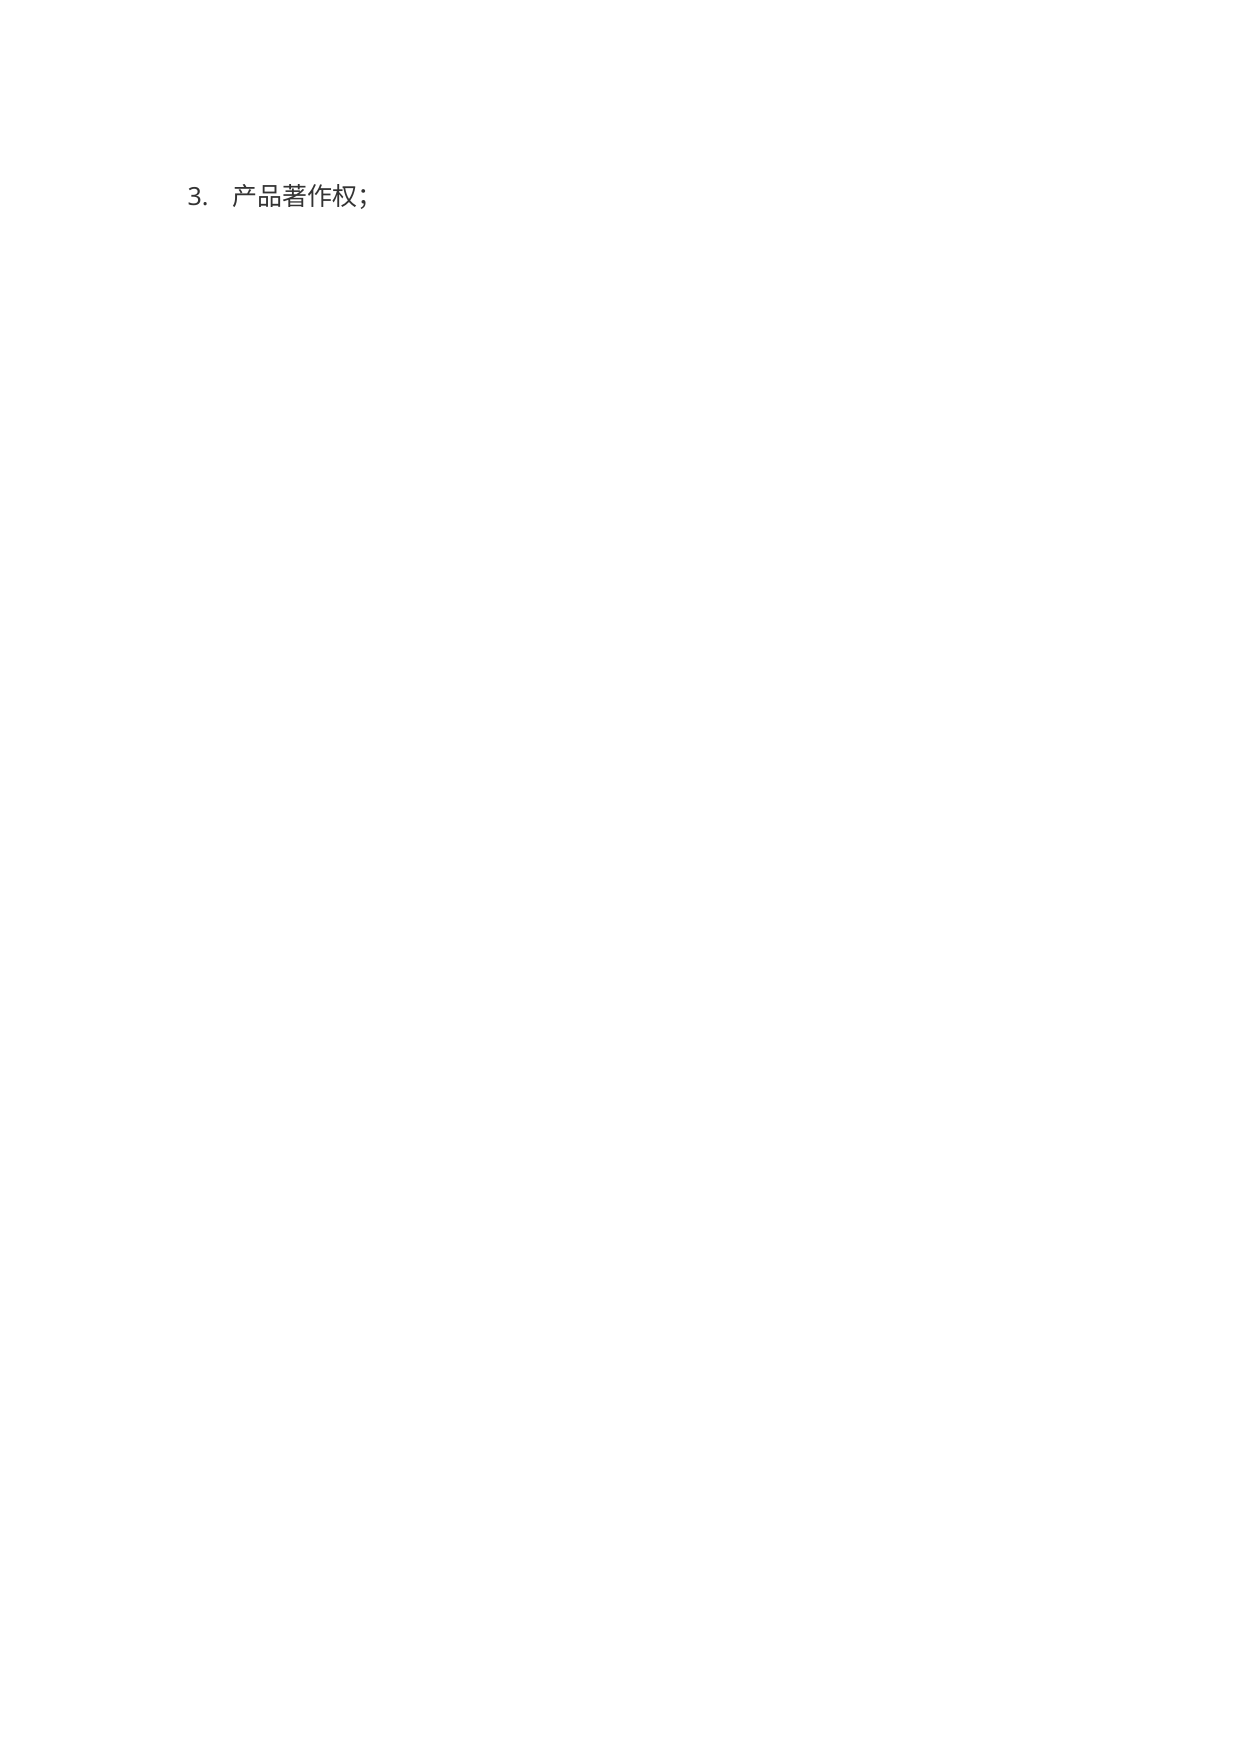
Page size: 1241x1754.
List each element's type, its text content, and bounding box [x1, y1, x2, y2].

list 产品著作权； [187, 162, 1053, 227]
